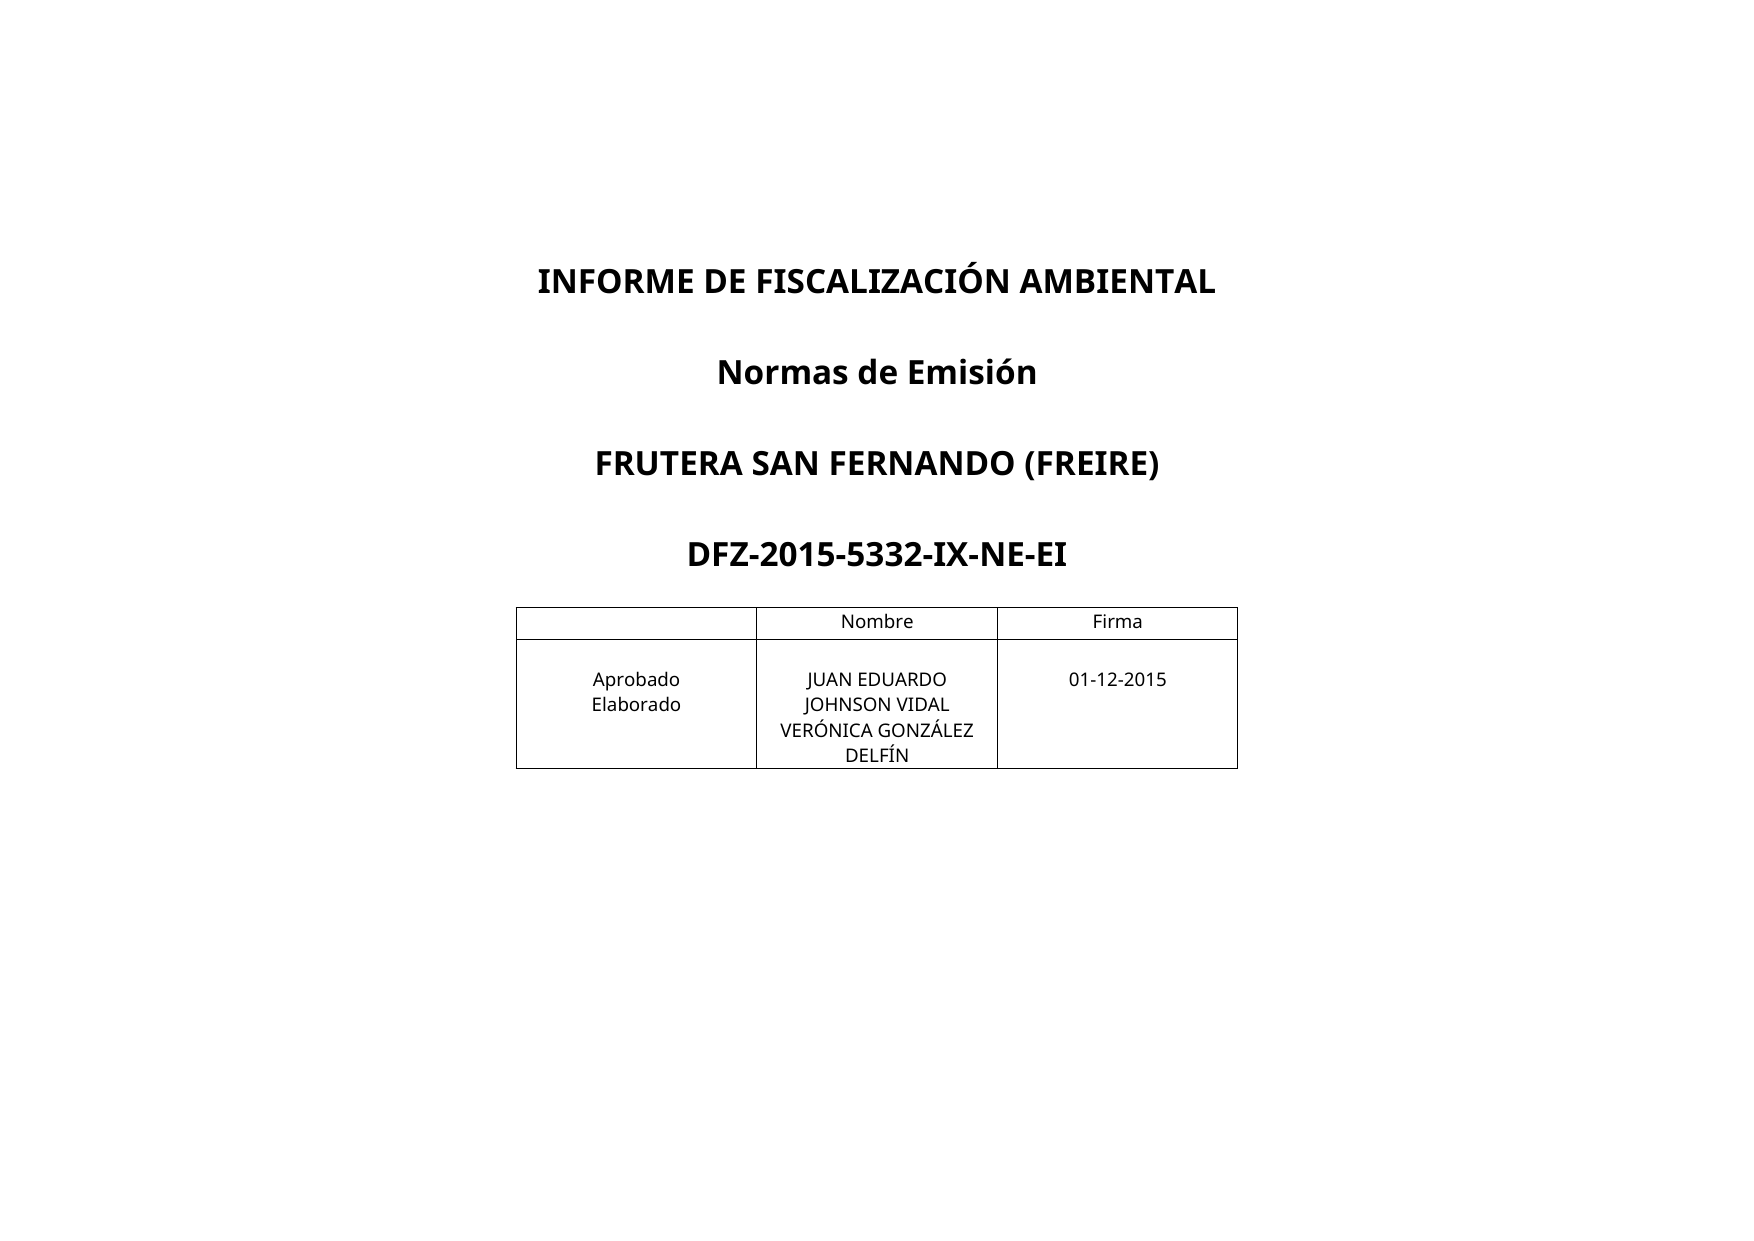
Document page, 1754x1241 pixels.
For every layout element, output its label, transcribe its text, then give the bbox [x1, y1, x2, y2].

table_header [517, 608, 756, 639]
text Normas de Emisión [150, 303, 1604, 394]
table_header Nombre [757, 608, 997, 639]
text DFZ-2015-5332-IX-NE-EI [150, 485, 1604, 576]
text FRUTERA SAN FERNANDO (FREIRE) [150, 394, 1604, 485]
table_cell JUAN EDUARDO JOHNSON VIDAL VERÓNICA GONZÁLEZ DELFÍN [757, 640, 997, 768]
table_cell Aprobado Elaborado [517, 640, 756, 768]
table_cell 01-12-2015 [998, 640, 1237, 768]
text INFORME DE FISCALIZACIÓN AMBIENTAL [150, 212, 1604, 303]
table_header Firma [998, 608, 1237, 639]
